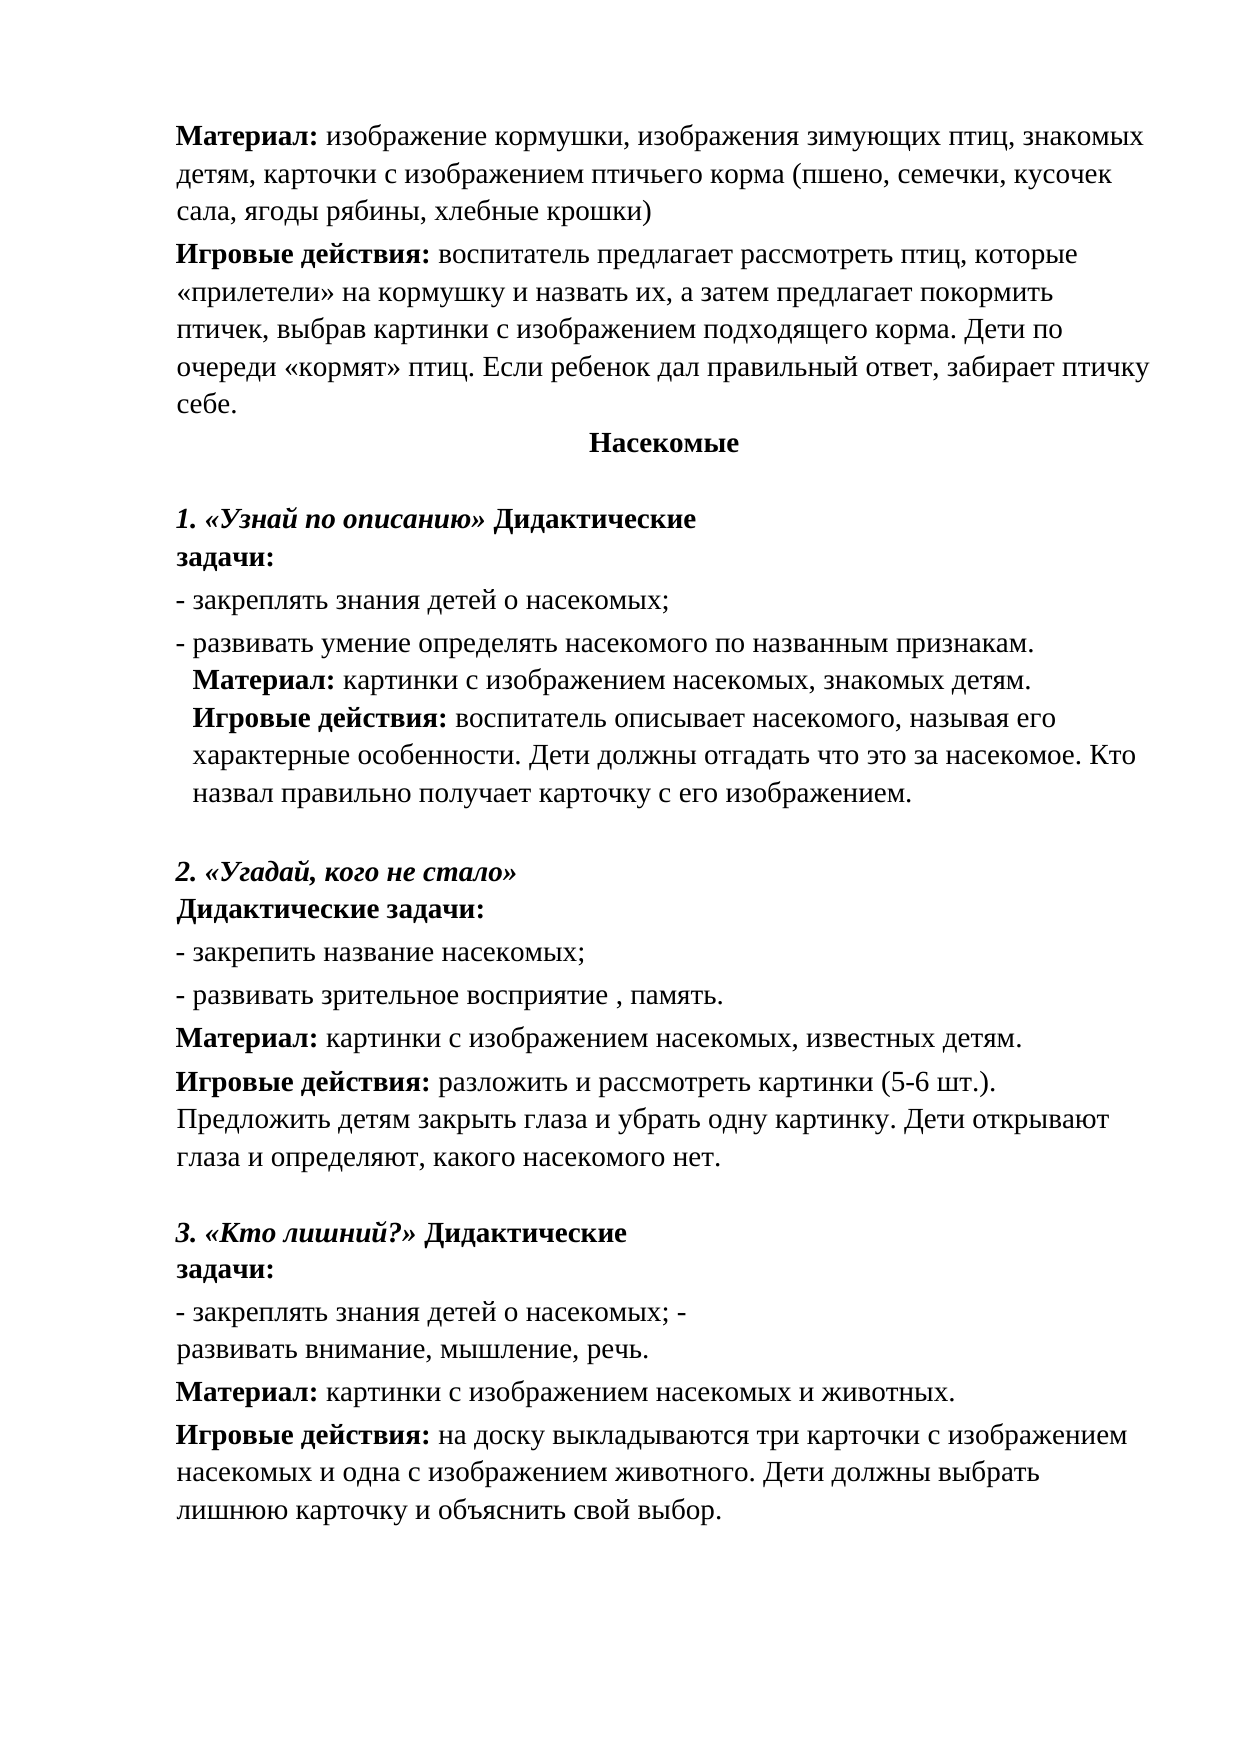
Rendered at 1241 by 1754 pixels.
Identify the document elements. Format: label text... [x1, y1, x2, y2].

text Игровые действия: на доску выкладываются три карточки с изображением насекомых и одна с изображением животного. Дети должны выбрать лишнюю карточку и объяснить свой выбор. [175, 1417, 1152, 1525]
text Игровые действия: воспитатель предлагает рассмотреть птиц, которые «прилетели» на кормушку и назвать их, а затем предлагает покормить птичек, выбрав картинки с изображением подходящего корма. Дети по очереди «кормят» птиц. Если ребенок дал правильный ответ, забирает птичку себе. [175, 236, 1152, 420]
text Игровые действия: разложить и рассмотреть картинки (5-6 шт.). Предложить детям закрыть глаза и убрать одну картинку. Дети открывают глаза и определяют, какого насекомого нет. [175, 1064, 1152, 1172]
text - закреплять знания детей о насекомых; - развивать внимание, мышление, речь. [175, 1294, 688, 1365]
text 3. «Кто лишний?» Дидактические задачи: [175, 1215, 628, 1285]
subtitle Насекомые [172, 425, 1156, 458]
text Материал: изображение кормушки, изображения зимующих птиц, знакомых детям, карточки с изображением птичьего корма (пшено, семечки, кусочек сала, ягоды рябины, хлебные крошки) [175, 118, 1152, 227]
text Материал: картинки с изображением насекомых, известных детям. [175, 1021, 1152, 1054]
text 2. «Угадай, кого не стало» Дидактические задачи: [175, 854, 710, 925]
text Материал: картинки с изображением насекомых и животных. [175, 1374, 1152, 1407]
list развивать зрительное восприятие , память. [175, 977, 1152, 1011]
text 1. «Узнай по описанию» Дидактические задачи: [175, 501, 710, 572]
list развивать умение определять насекомого по названным признакам. Материал: картинки с изображением насекомых, знакомых детям. Игровые действия: воспитатель описывает насекомого, называя его характерные особенности. Дети должны отгадать что это за насекомое. Кто назвал правильно получает карточку с его изображением. [175, 625, 1142, 808]
list закрепить название насекомых; [175, 934, 1152, 968]
list закреплять знания детей о насекомых; [175, 582, 1142, 615]
